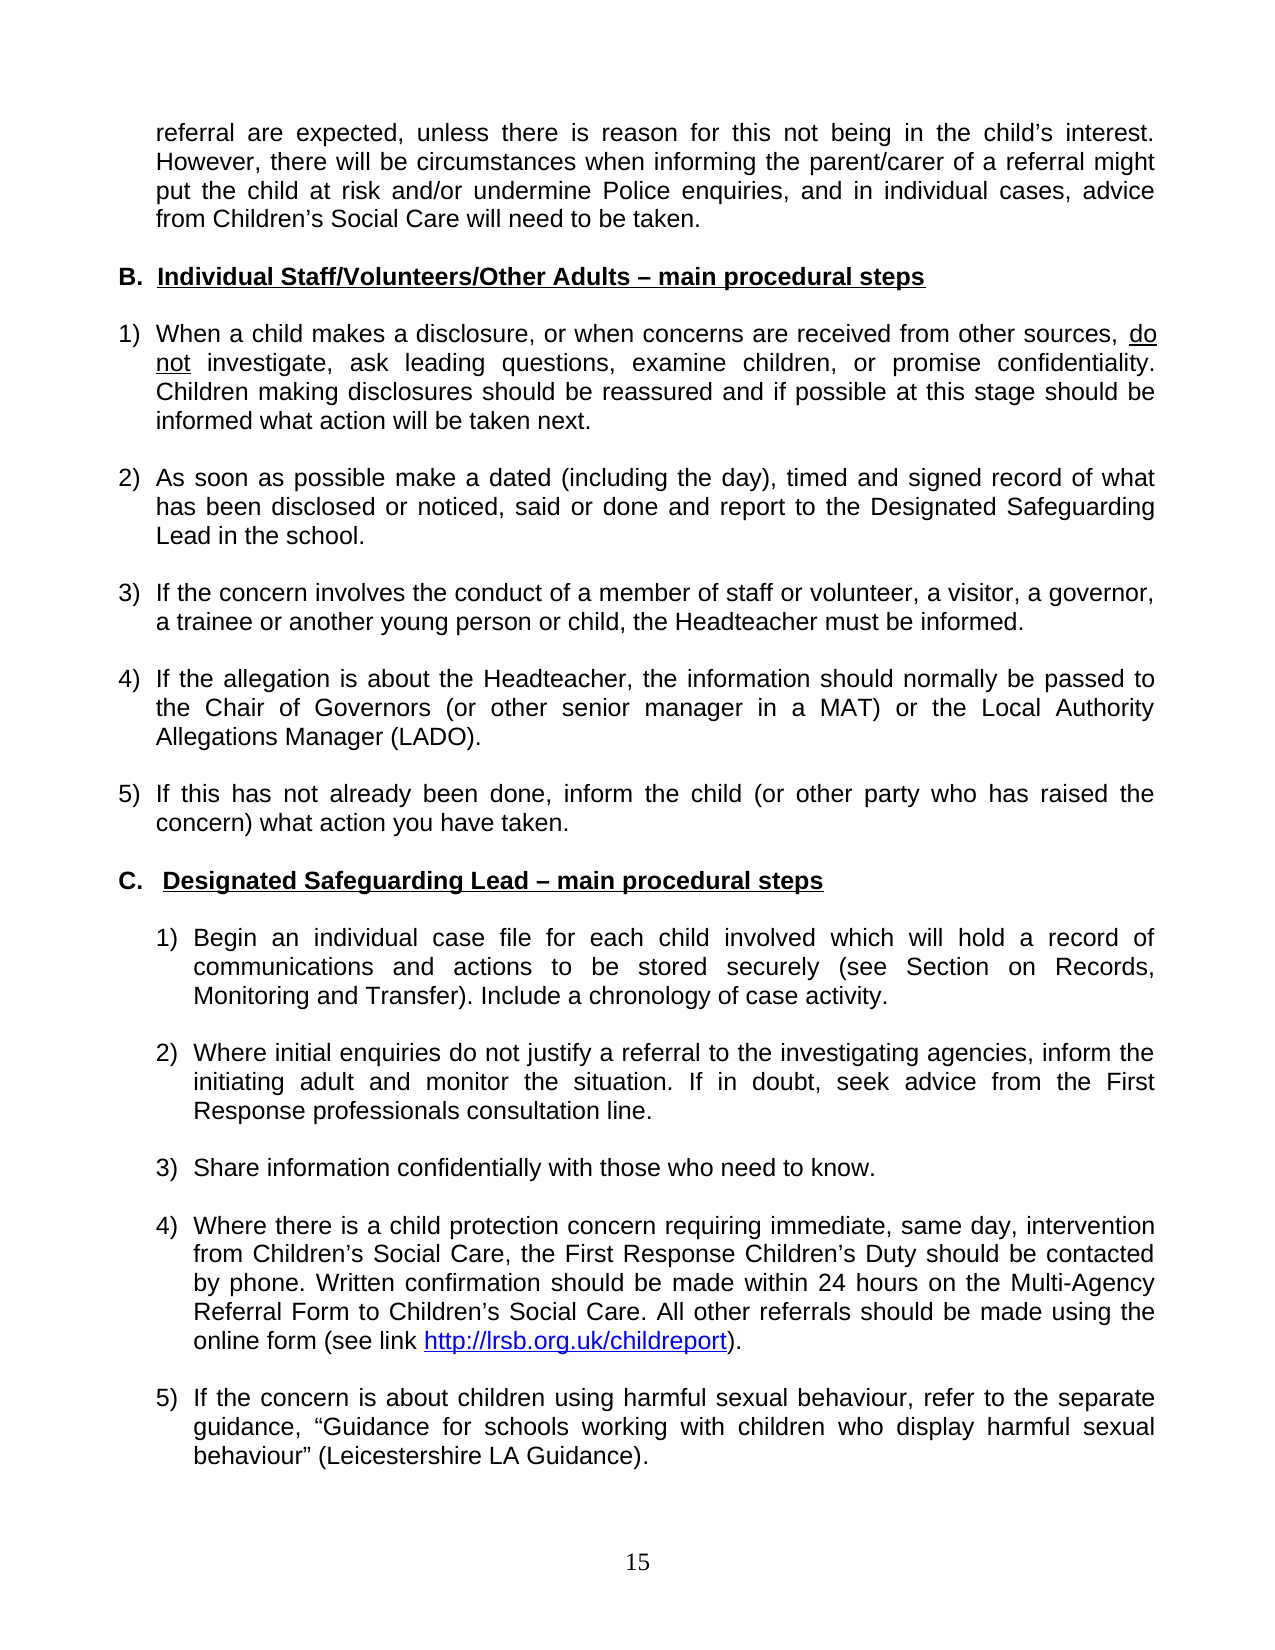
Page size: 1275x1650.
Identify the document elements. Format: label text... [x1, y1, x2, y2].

list Begin an individual case file for each child involved which will hold a record of communications and actions to be stored securely (see Section on Records, Monitoring and Transfer). Include a chronology of case activity. [156, 923, 1157, 1009]
list Where initial enquiries do not justify a referral to the investigating agencies, inform the initiating adult and monitor the situation. If in doubt, seek advice from the First Response professionals consultation line. [156, 1038, 1157, 1124]
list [118, 118, 1157, 233]
list Where there is a child protection concern requiring immediate, same day, intervention from Children’s Social Care, the First Response Children’s Duty should be contacted by phone. Written confirmation should be made within 24 hours on the Multi-Agency Referral Form to Children’s Social Care. All other referrals should be made using the online form (see link http://lrsb.org.uk/childreport). [156, 1211, 1157, 1354]
list If the concern is about children using harmful sexual behaviour, refer to the separate guidance, “Guidance for schools working with children who display harmful sexual behaviour” (Leicestershire LA Guidance). [156, 1383, 1157, 1469]
list If this has not already been done, inform the child (or other party who has raised the concern) what action you have taken. [118, 779, 1157, 837]
list When a child makes a disclosure, or when concerns are received from other sources, do not investigate, ask leading questions, examine children, or promise confidentiality. Children making disclosures should be reassured and if possible at this stage should be informed what action will be taken next. [118, 319, 1157, 434]
list Share information confidentially with those who need to know. [156, 1153, 1157, 1182]
text B. Individual Staff/Volunteers/Other Adults – main procedural steps [118, 262, 1157, 291]
list If the allegation is about the Headteacher, the information should normally be passed to the Chair of Governors (or other senior manager in a MAT) or the Local Authority Allegations Manager (LADO). [118, 664, 1157, 751]
list As soon as possible make a dated (including the day), timed and signed record of what has been disclosed or noticed, said or done and report to the Designated Safeguarding Lead in the school. [118, 463, 1157, 549]
list If the concern involves the conduct of a member of staff or volunteer, a visitor, a governor, a trainee or another young person or child, the Headteacher must be informed. [118, 578, 1157, 636]
list Designated Safeguarding Lead – main procedural steps [118, 866, 1157, 894]
